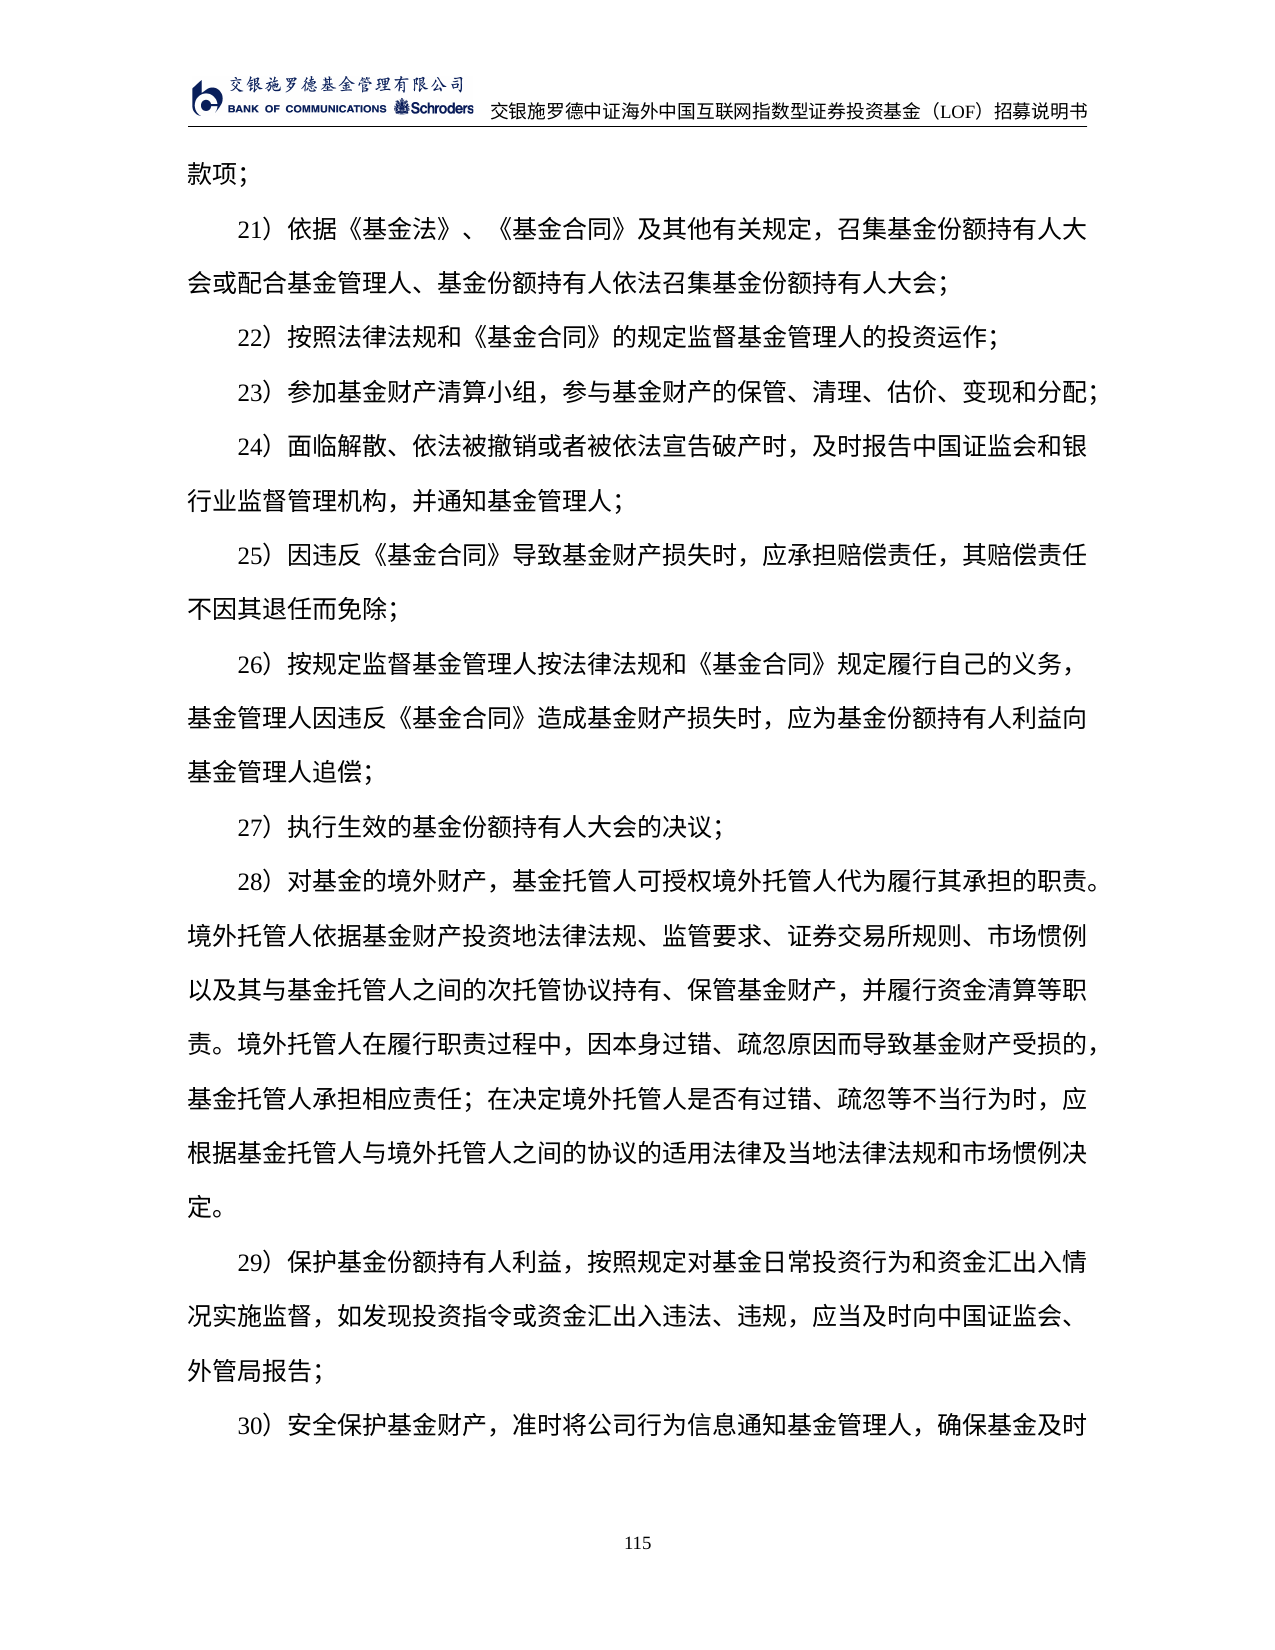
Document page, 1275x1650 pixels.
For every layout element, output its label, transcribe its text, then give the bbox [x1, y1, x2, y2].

text 28）对基金的境外财产，基金托管人可授权境外托管人代为履行其承担的职责。境外托管人依据基金财产投资地法律法规、监管要求、证券交易所规则、市场惯例以及其与基金托管人之间的次托管协议持有、保管基金财产，并履行资金清算等职责。境外托管人在履行职责过程中，因本身过错、疏忽原因而导致基金财产受损的，基金托管人承担相应责任；在决定境外托管人是否有过错、疏忽等不当行为时，应根据基金托管人与境外托管人之间的协议的适用法律及当地法律法规和市场惯例决定。 [187, 862, 1087, 1224]
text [187, 155, 1087, 191]
text 24）面临解散、依法被撤销或者被依法宣告破产时，及时报告中国证监会和银行业监督管理机构，并通知基金管理人； [187, 427, 1087, 517]
text 29）保护基金份额持有人利益，按照规定对基金日常投资行为和资金汇出入情况实施监督，如发现投资指令或资金汇出入违法、违规，应当及时向中国证监会、外管局报告； [187, 1242, 1087, 1387]
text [187, 1405, 1087, 1442]
text 21）依据《基金法》、《基金合同》及其他有关规定，召集基金份额持有人大会或配合基金管理人、基金份额持有人依法召集基金份额持有人大会； [187, 209, 1087, 300]
picture [192, 76, 474, 116]
text 25）因违反《基金合同》导致基金财产损失时，应承担赔偿责任，其赔偿责任不因其退任而免除； [187, 535, 1087, 626]
text 22）按照法律法规和《基金合同》的规定监督基金管理人的投资运作； [187, 318, 1087, 354]
text 26）按规定监督基金管理人按法律法规和《基金合同》规定履行自己的义务，基金管理人因违反《基金合同》造成基金财产损失时，应为基金份额持有人利益向基金管理人追偿； [187, 644, 1087, 789]
text 27）执行生效的基金份额持有人大会的决议； [187, 807, 1087, 843]
text 23）参加基金财产清算小组，参与基金财产的保管、清理、估价、变现和分配； [187, 372, 1087, 408]
